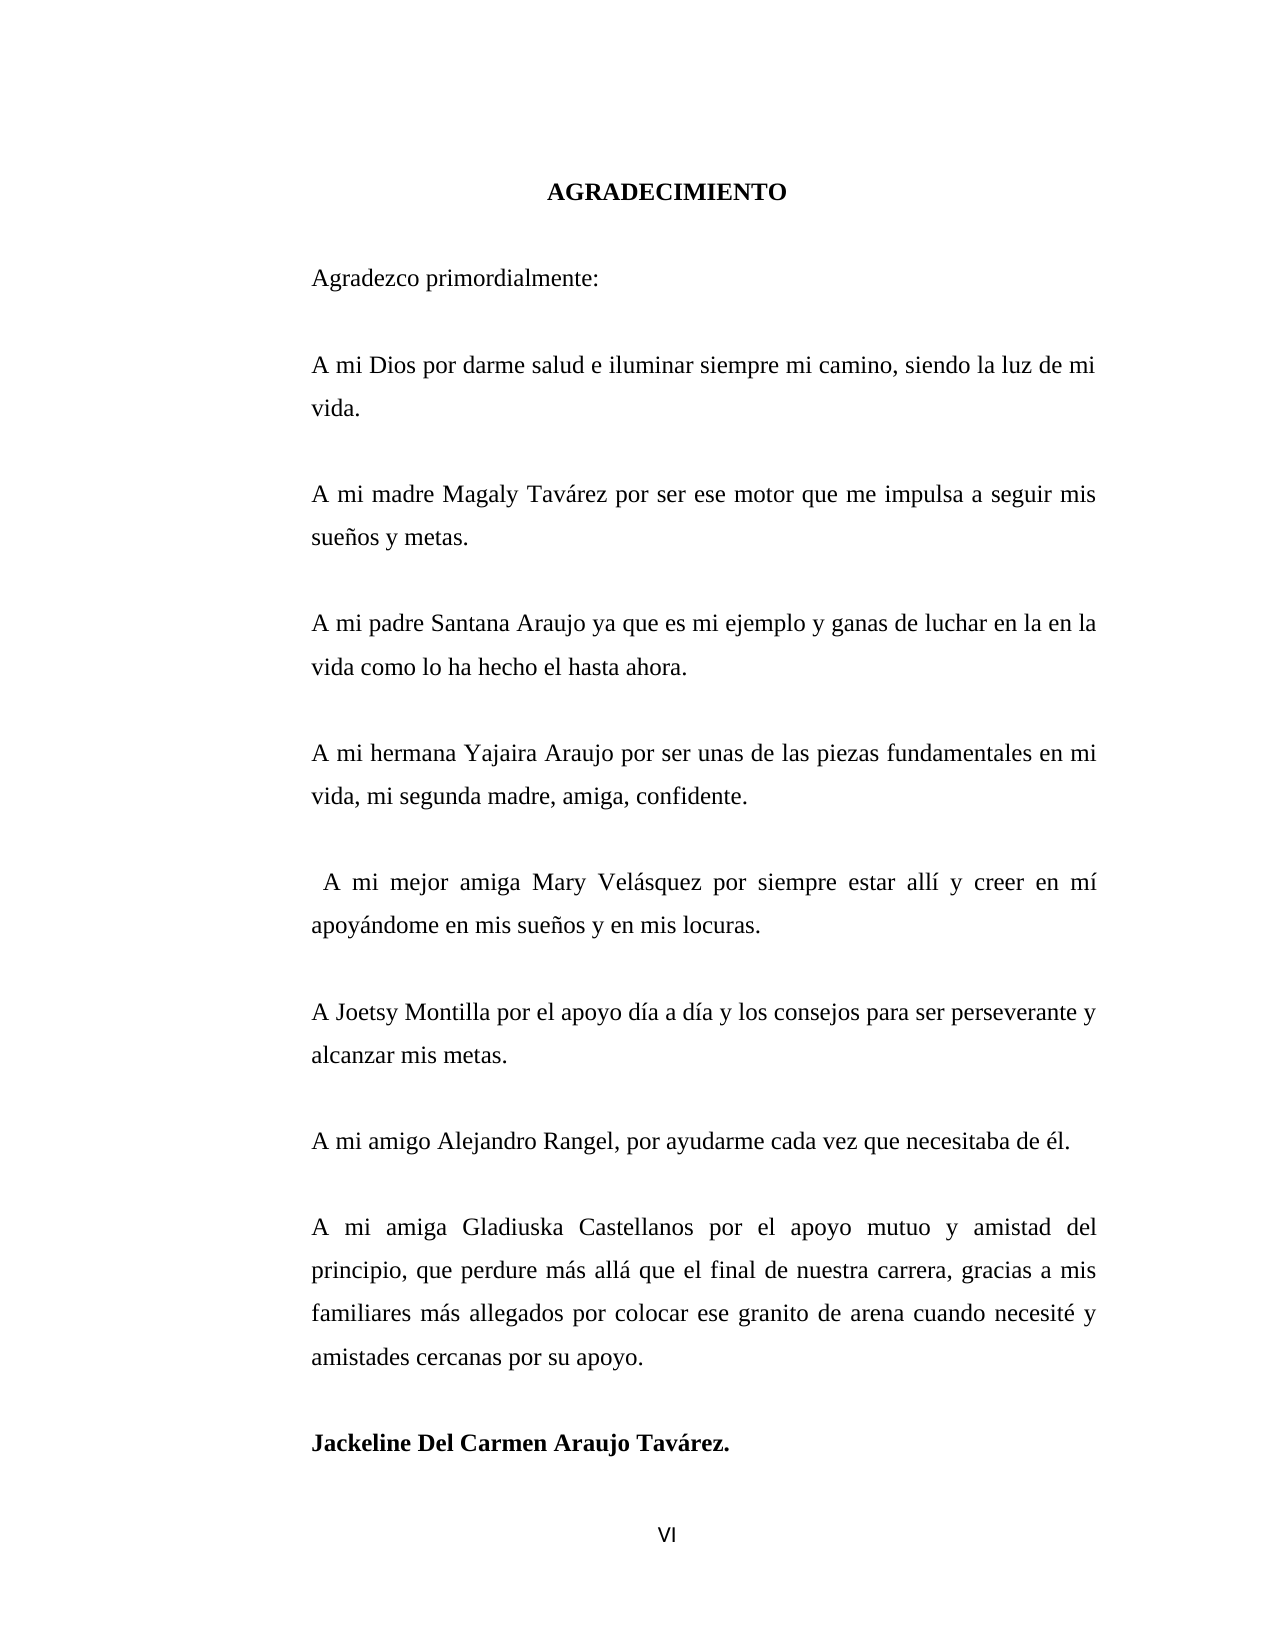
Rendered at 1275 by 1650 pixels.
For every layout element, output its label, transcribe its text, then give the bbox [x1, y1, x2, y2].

text A mi padre Santana Araujo ya que es mi ejemplo y ganas de luchar en la en la vida como lo ha hecho el hasta ahora. [311, 608, 1098, 680]
text A mi amigo Alejandro Rangel, por ayudarme cada vez que necesitaba de él. [311, 1126, 1098, 1155]
text Agradezco primordialmente: [311, 263, 1098, 292]
text AGRADECIMIENTO [236, 177, 1098, 206]
text A mi madre Magaly Tavárez por ser ese motor que me impulsa a seguir mis sueños y metas. [311, 479, 1098, 551]
text A mi mejor amiga Mary Velásquez por siempre estar allí y creer en mí apoyándome en mis sueños y en mis locuras. [311, 867, 1098, 939]
text A mi hermana Yajaira Araujo por ser unas de las piezas fundamentales en mi vida, mi segunda madre, amiga, confidente. [311, 738, 1098, 810]
text Jackeline Del Carmen Araujo Tavárez. [311, 1428, 1098, 1457]
text A Joetsy Montilla por el apoyo día a día y los consejos para ser perseverante y alcanzar mis metas. [311, 997, 1098, 1068]
text A mi Dios por darme salud e iluminar siempre mi camino, siendo la luz de mi vida. [311, 350, 1098, 422]
text A mi amiga Gladiuska Castellanos por el apoyo mutuo y amistad del principio, que perdure más allá que el final de nuestra carrera, gracias a mis familiares más allegados por colocar ese granito de arena cuando necesité y amistades cercanas por su apoyo. [311, 1212, 1098, 1370]
